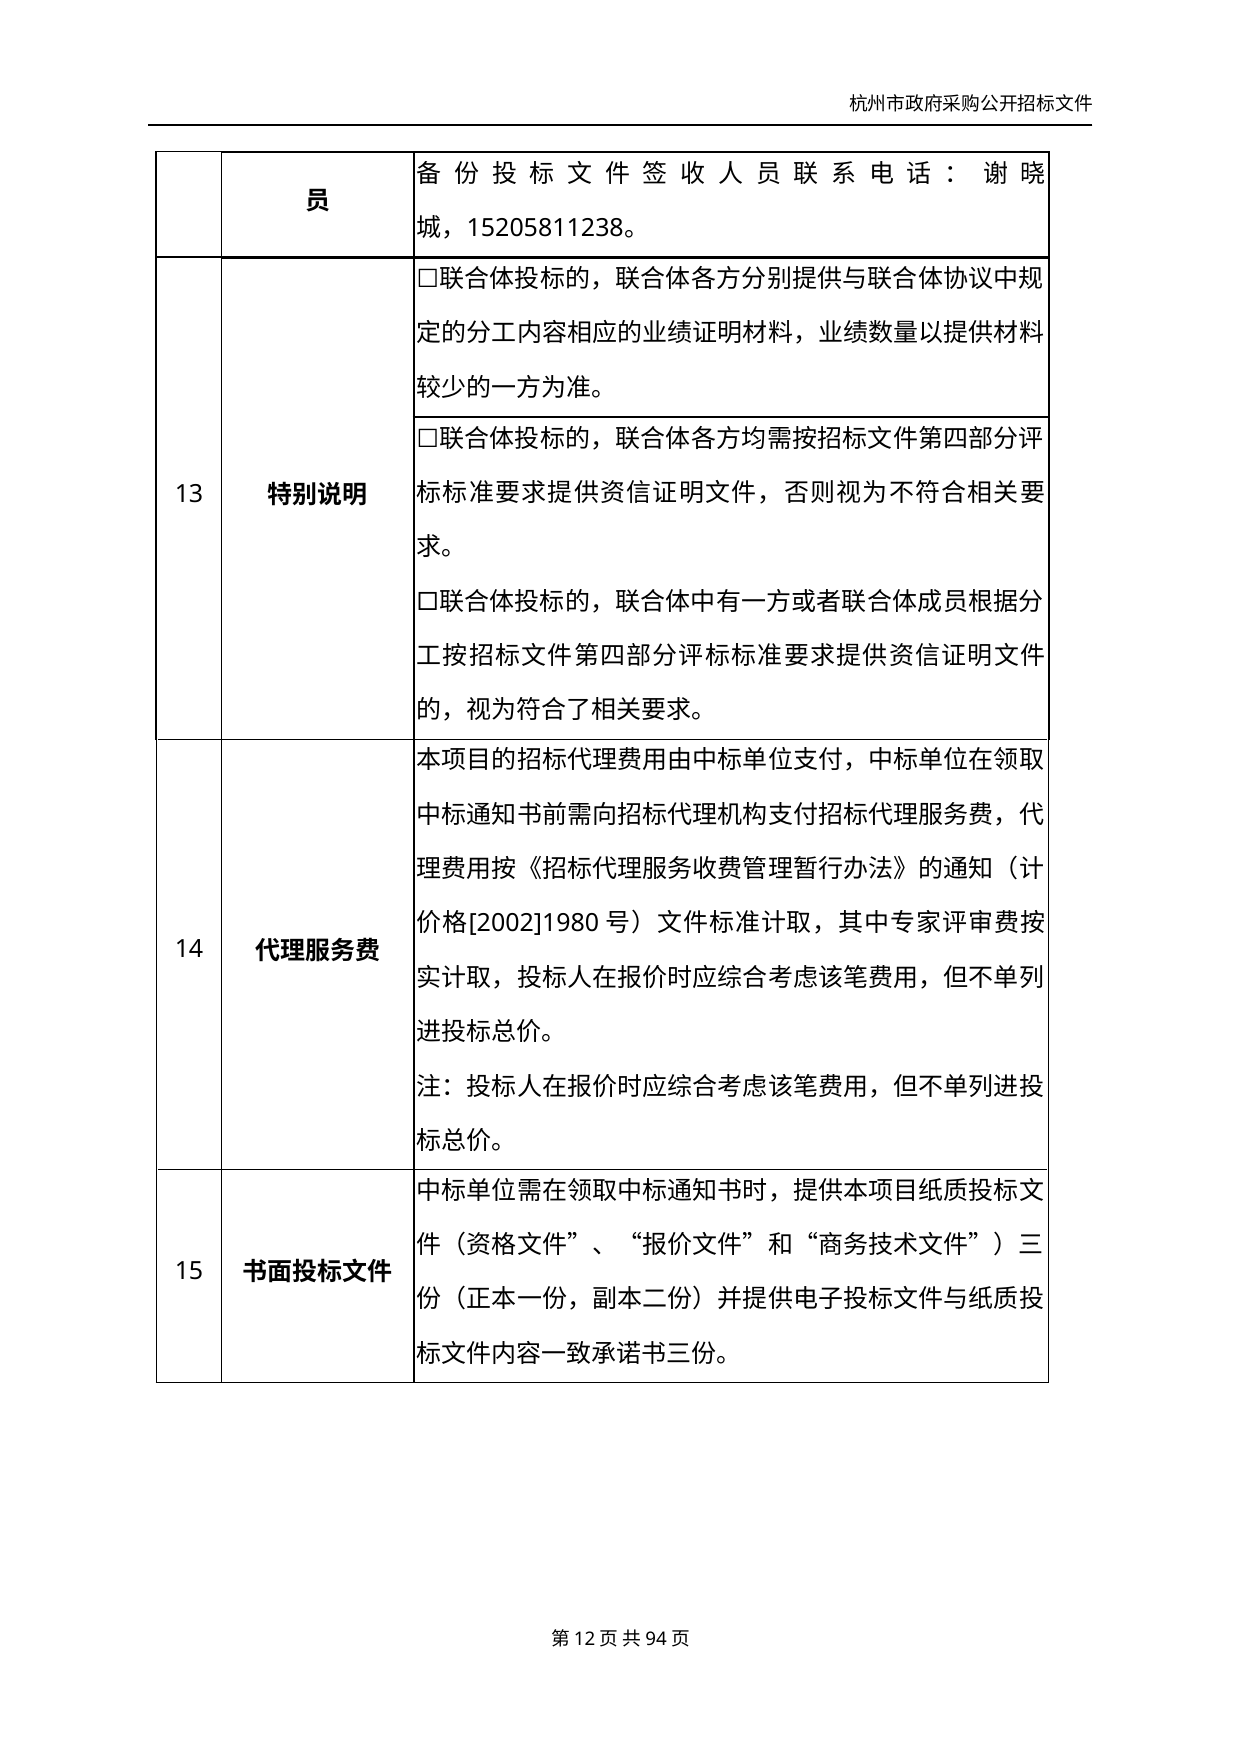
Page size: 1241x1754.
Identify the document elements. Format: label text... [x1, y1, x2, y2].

table_cell 13 [157, 258, 221, 739]
table_cell 15 [157, 1170, 221, 1382]
table_cell 代理服务费 [222, 740, 413, 1169]
table_cell 书面投标文件 [222, 1170, 413, 1382]
table_cell 特别说明 [222, 259, 413, 739]
table_cell ☐联合体投标的，联合体各方均需按招标文件第四部分评标标准要求提供资信证明文件，否则视为不符合相关要求。 联合体投标的，联合体中有一方或者联合体成员根据分工按招标文件第四部分评标标准要求提供资信证明文件的，视为符合了相关要求。 [415, 418, 1048, 739]
table_cell 备份投标文件送达地点和签收人员 [222, 153, 413, 256]
table_cell ☐联合体投标的，联合体各方分别提供与联合体协议中规定的分工内容相应的业绩证明材料，业绩数量以提供材料较少的一方为准。 [415, 259, 1048, 416]
table_cell 12 [157, 152, 221, 256]
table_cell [415, 153, 1048, 256]
table_cell 中标单位需在领取中标通知书时，提供本项目纸质投标文件（资格文件”、“报价文件”和“商务技术文件”）三份（正本一份，副本二份）并提供电子投标文件与纸质投标文件内容一致承诺书三份。 [415, 1169, 1048, 1382]
table_cell 14 [157, 740, 221, 1169]
table_cell 本项目的招标代理费用由中标单位支付，中标单位在领取中标通知书前需向招标代理机构支付招标代理服务费，代理费用按《招标代理服务收费管理暂行办法》的通知（计价格[2002]1980号）文件标准计取，其中专家评审费按实计取，投标人在报价时应综合考虑该笔费用，但不单列进投标总价。 注：投标人在报价时应综合考虑该笔费用，但不单列进投标总价。 [415, 739, 1048, 1169]
